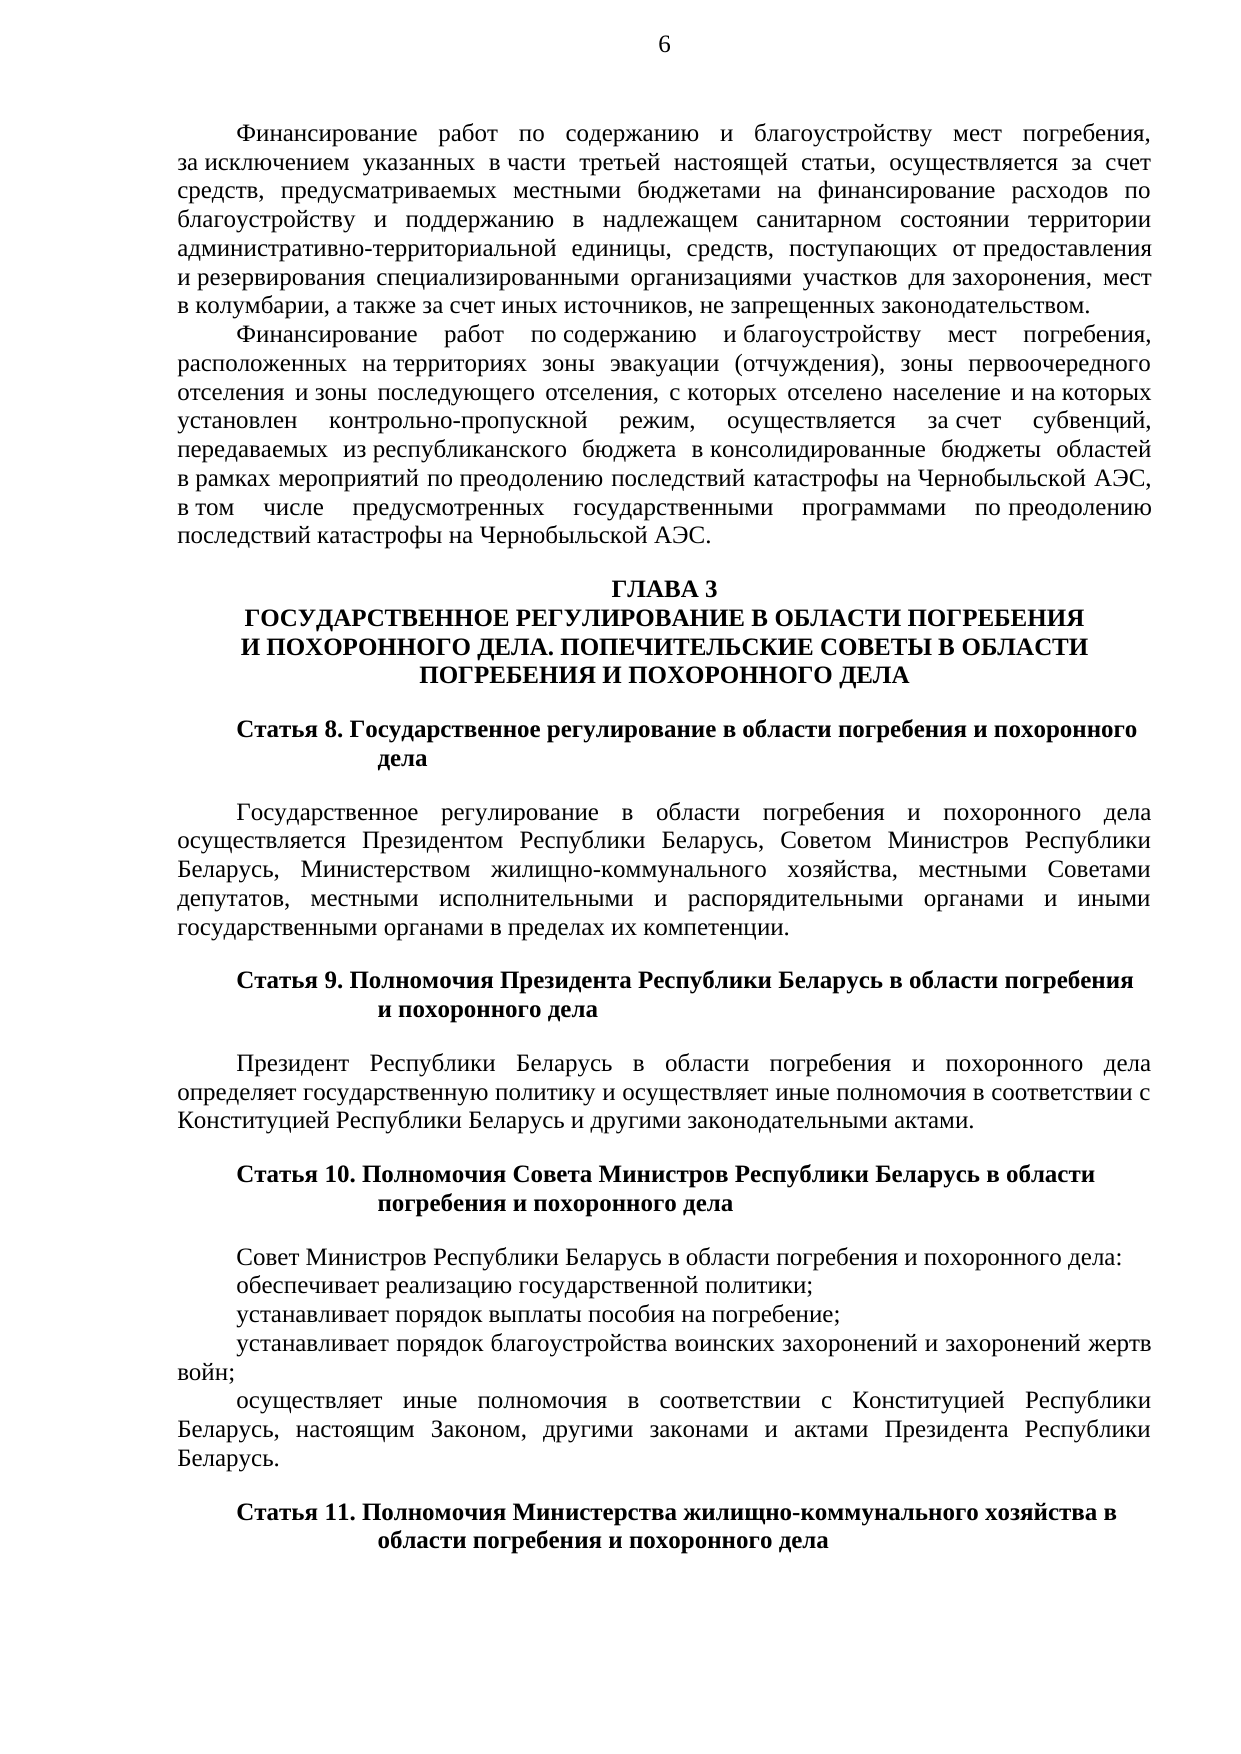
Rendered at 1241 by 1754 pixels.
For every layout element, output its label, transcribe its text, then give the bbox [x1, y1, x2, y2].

text устанавливает порядок выплаты пособия на погребение; [177, 1299, 1152, 1328]
text устанавливает порядок благоустройства воинских захоронений и захоронений жертв войн; [177, 1328, 1152, 1386]
text обеспечивает реализацию государственной политики; [177, 1271, 1152, 1299]
text Государственное регулирование в области погребения и похоронного дела осуществляется Президентом Республики Беларусь, Советом Министров Республики Беларусь, Министерством жилищно-коммунального хозяйства, местными Советами депутатов, местными исполнительными и распорядительными органами и иными государственными органами в пределах их компетенции. [177, 797, 1152, 941]
text Статья 10. Полномочия Совета Министров Республики Беларусь в области погребения и похоронного дела [236, 1159, 1152, 1217]
text Финансирование работ по содержанию и благоустройству мест погребения, за исключением указанных в части третьей настоящей статьи, осуществляется за счет средств, предусматриваемых местными бюджетами на финансирование расходов по благоустройству и поддержанию в надлежащем санитарном состоянии территории административно-территориальной единицы, средств, поступающих от предоставления и резервирования специализированными организациями участков для захоронения, мест в колумбарии, а также за счет иных источников, не запрещенных законодательством. [177, 118, 1152, 319]
text Совет Министров Республики Беларусь в области погребения и похоронного дела: [177, 1242, 1152, 1271]
text Статья 8. Государственное регулирование в области погребения и похоронного дела [236, 714, 1152, 772]
text Президент Республики Беларусь в области погребения и похоронного дела определяет государственную политику и осуществляет иные полномочия в соответствии с Конституцией Республики Беларусь и другими законодательными актами. [177, 1048, 1152, 1134]
text осуществляет иные полномочия в соответствии с Конституцией Республики Беларусь, настоящим Законом, другими законами и актами Президента Республики Беларусь. [177, 1386, 1152, 1472]
text Статья 11. Полномочия Министерства жилищно-коммунального хозяйства в области погребения и похоронного дела [236, 1497, 1152, 1554]
text Финансирование работ по содержанию и благоустройству мест погребения, расположенных на территориях зоны эвакуации (отчуждения), зоны первоочередного отселения и зоны последующего отселения, с которых отселено население и на которых установлен контрольно-пропускной режим, осуществляется за счет субвенций, передаваемых из республиканского бюджета в консолидированные бюджеты областей в рамках мероприятий по преодолению последствий катастрофы на Чернобыльской АЭС, в том числе предусмотренных государственными программами по преодолению последствий катастрофы на Чернобыльской АЭС. [177, 319, 1152, 549]
text Статья 9. Полномочия Президента Республики Беларусь в области погребения и похоронного дела [236, 966, 1152, 1023]
text ГЛАВА 3 ГОСУДАРСТВЕННОЕ РЕГУЛИРОВАНИЕ В ОБЛАСТИ ПОГРЕБЕНИЯ И ПОХОРОННОГО ДЕЛА. ПОПЕЧИТЕЛЬСКИЕ СОВЕТЫ В ОБЛАСТИ ПОГРЕБЕНИЯ И ПОХОРОННОГО ДЕЛА [177, 574, 1152, 689]
